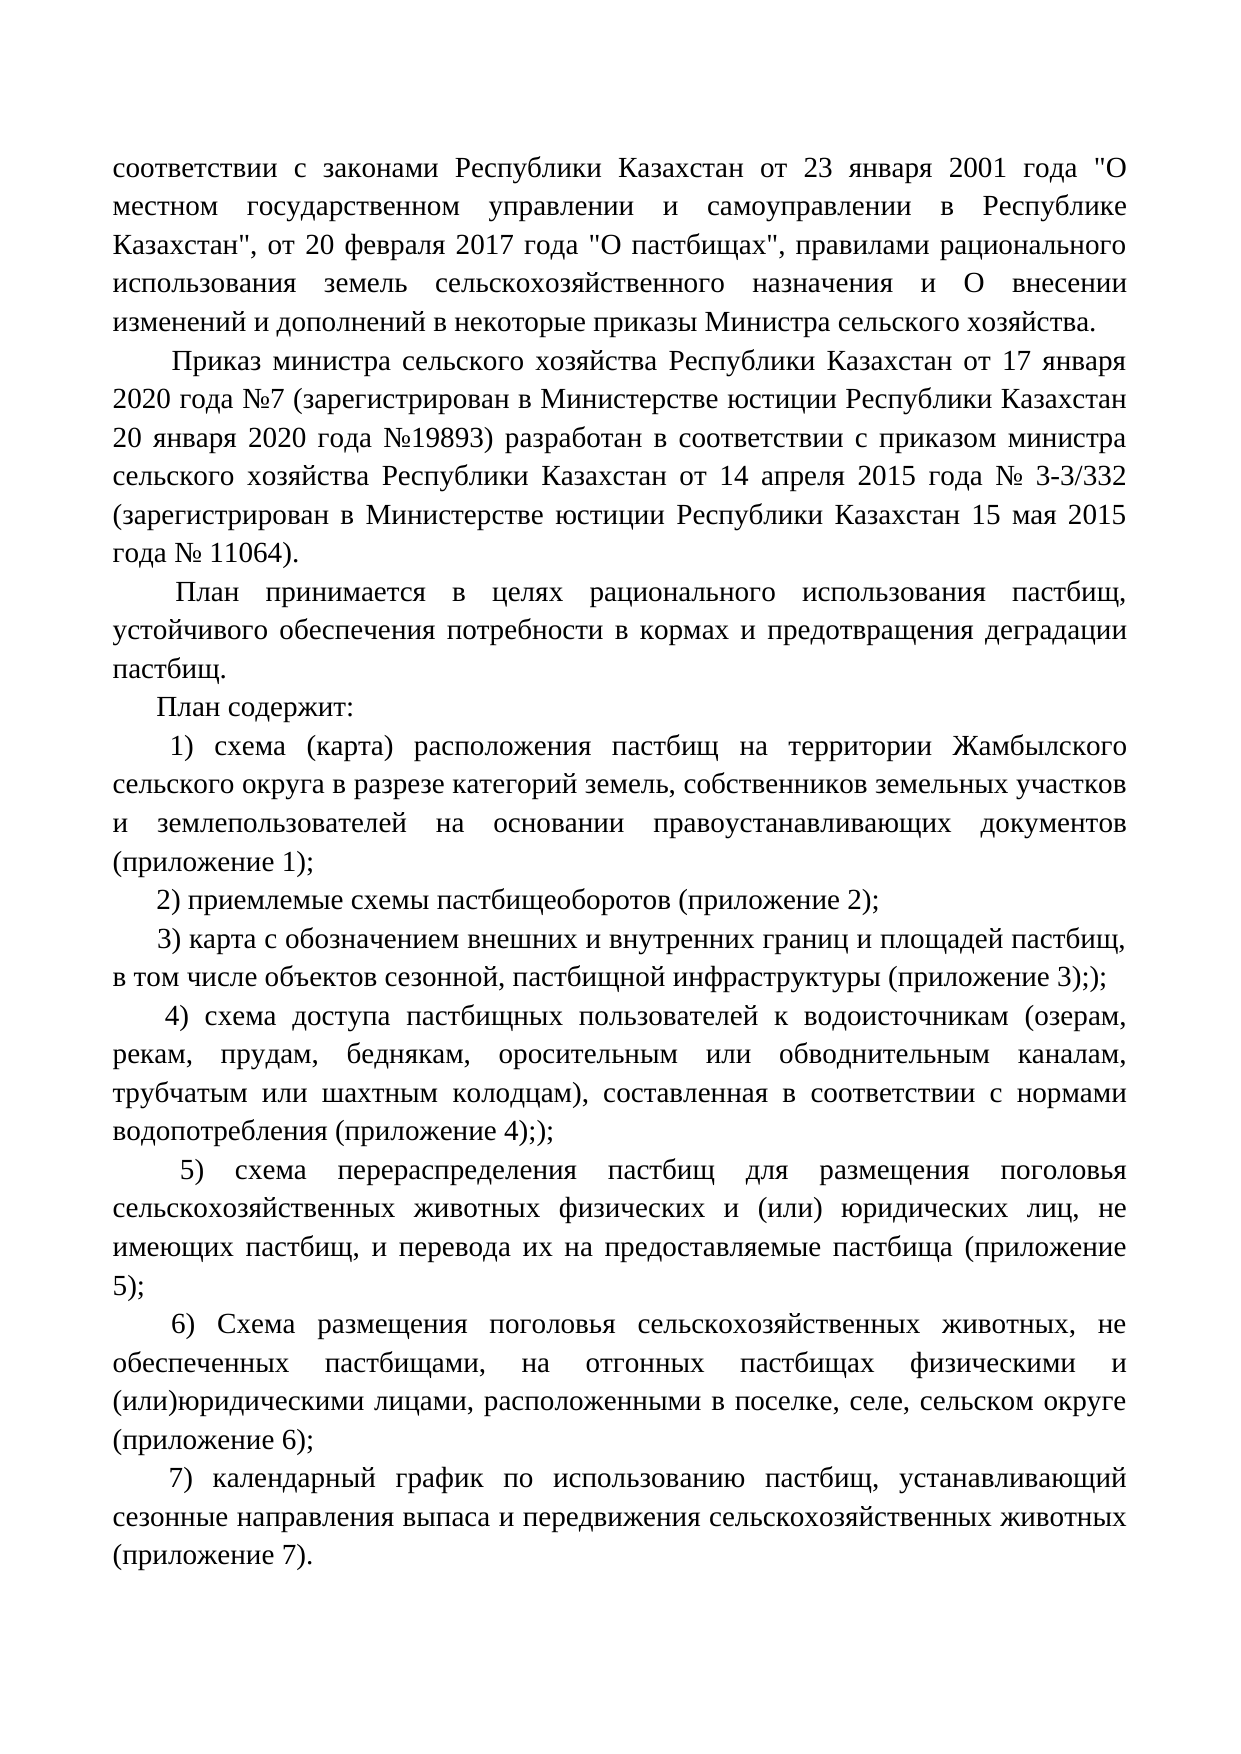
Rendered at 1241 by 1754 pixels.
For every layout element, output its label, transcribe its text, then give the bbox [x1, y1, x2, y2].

text 2) приемлемые схемы пастбищеоборотов (приложение 2); [112, 882, 1128, 916]
text План содержит: [112, 689, 1128, 723]
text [112, 150, 1128, 338]
text 7) календарный график по использованию пастбищ, устанавливающий сезонные направления выпаса и передвижения сельскохозяйственных животных (приложение 7). [112, 1460, 1128, 1571]
text 1) схема (карта) расположения пастбищ на территории Жамбылского сельского округа в разрезе категорий земель, собственников земельных участков и землепользователей на основании правоустанавливающих документов (приложение 1); [112, 728, 1128, 877]
text 3) карта с обозначением внешних и внутренних границ и площадей пастбищ, в том числе объектов сезонной, пастбищной инфраструктуры (приложение 3);); [112, 921, 1128, 993]
text Приказ министра сельского хозяйства Республики Казахстан от 17 января 2020 года №7 (зарегистрирован в Министерстве юстиции Республики Казахстан 20 января 2020 года №19893) разработан в соответствии с приказом министра сельского хозяйства Республики Казахстан от 14 апреля 2015 года № 3-3/332 (зарегистрирован в Министерстве юстиции Республики Казахстан 15 мая 2015 года № 11064). [112, 343, 1128, 569]
text 4) схема доступа пастбищных пользователей к водоисточникам (озерам, рекам, прудам, беднякам, оросительным или обводнительным каналам, трубчатым или шахтным колодцам), составленная в соответствии с нормами водопотребления (приложение 4);); [112, 998, 1128, 1147]
text 5) схема перераспределения пастбищ для размещения поголовья сельскохозяйственных животных физических и (или) юридических лиц, не имеющих пастбищ, и перевода их на предоставляемые пастбища (приложение 5); [112, 1152, 1128, 1301]
text План принимается в целях рационального использования пастбищ, устойчивого обеспечения потребности в кормах и предотвращения деградации пастбищ. [112, 574, 1128, 684]
text 6) Схема размещения поголовья сельскохозяйственных животных, не обеспеченных пастбищами, на отгонных пастбищах физическими и (или)юридическими лицами, расположенными в поселке, селе, сельском округе (приложение 6); [112, 1306, 1128, 1455]
